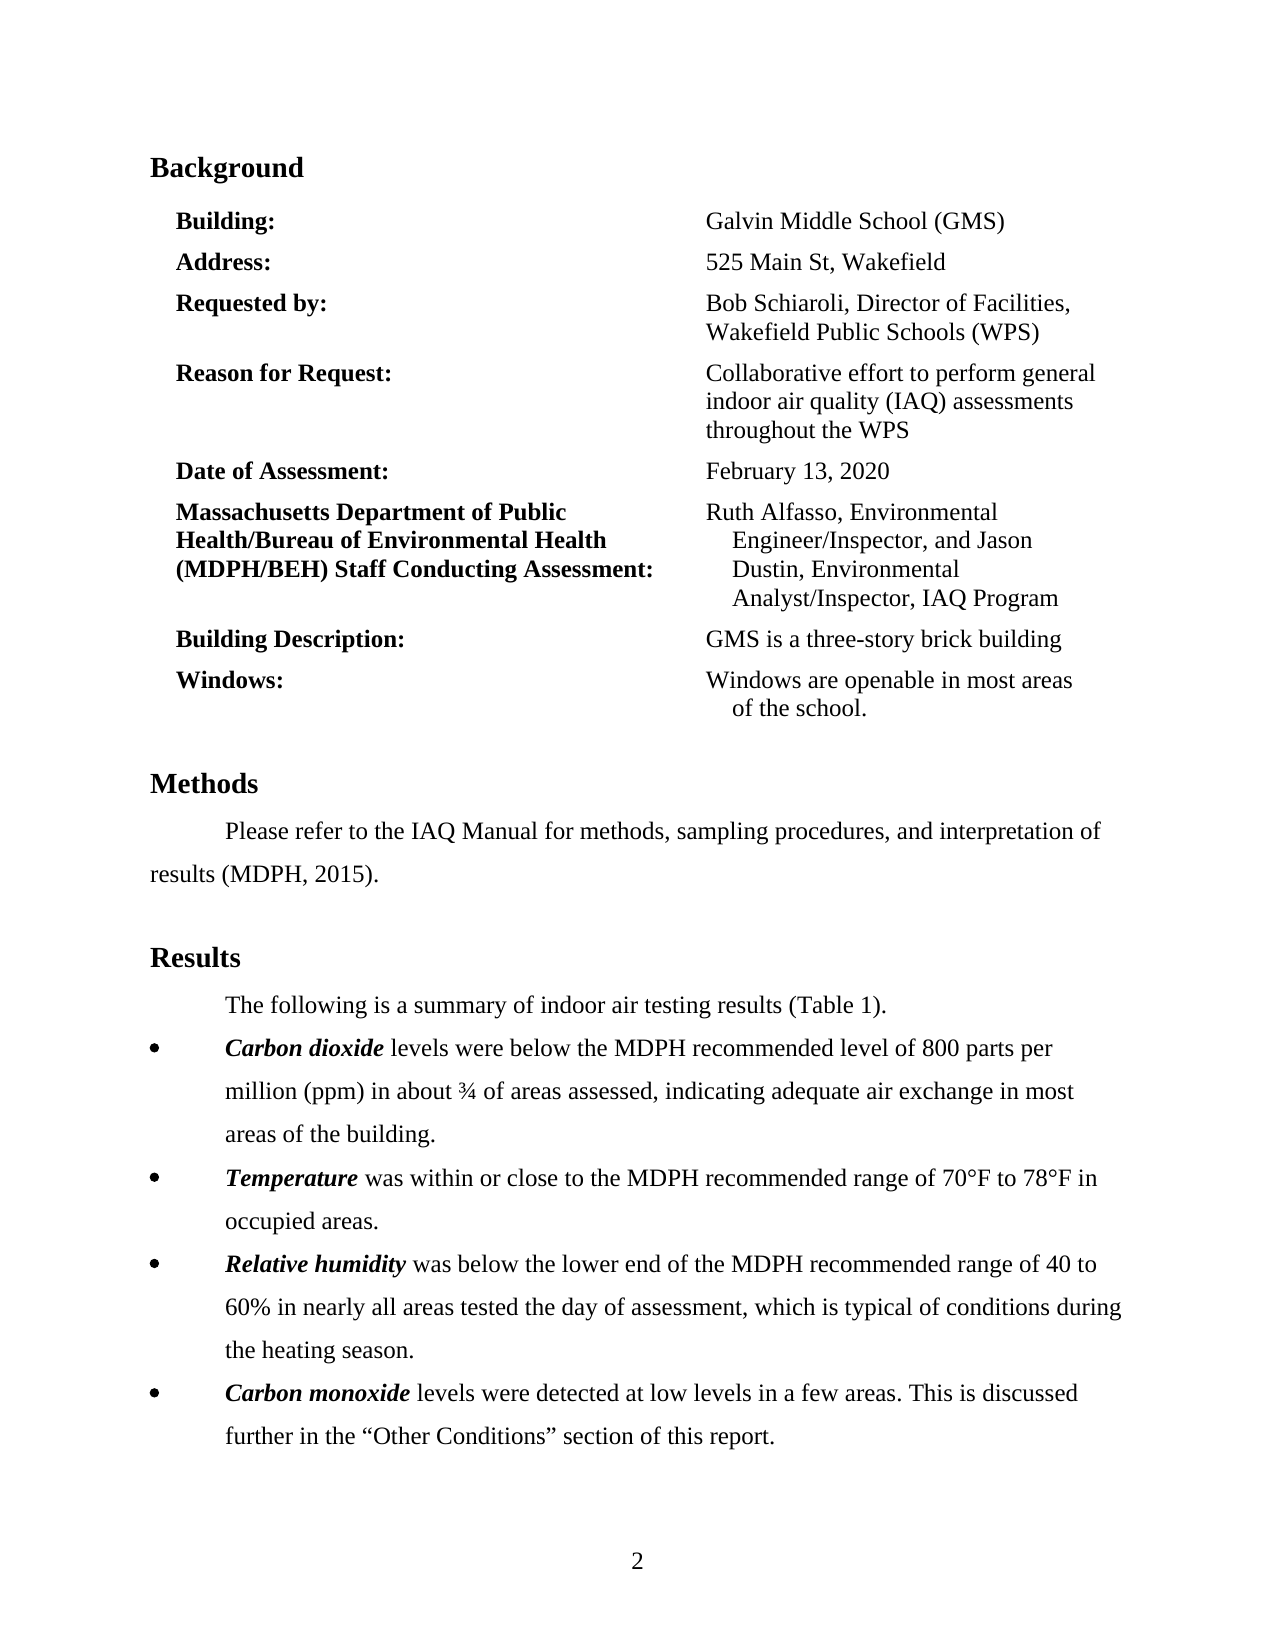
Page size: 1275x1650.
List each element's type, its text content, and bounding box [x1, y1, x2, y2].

table_cell Windows: [164, 659, 694, 728]
table_cell GMS is a three-story brick building [694, 618, 1111, 659]
text Please refer to the IAQ Manual for methods, sampling procedures, and interpretation of results (MDPH, 2015). [150, 816, 1125, 888]
table_cell 525 Main St, Wakefield [694, 241, 1111, 282]
table_cell Windows are openable in most areas of the school. [694, 659, 1111, 728]
table_cell February 13, 2020 [694, 450, 1111, 491]
table_cell Reason for Request: [164, 352, 694, 450]
table_cell Date of Assessment: [164, 450, 694, 491]
table_cell Collaborative effort to perform general indoor air quality (IAQ) assessments throughout the WPS [694, 352, 1111, 450]
table_header Building: [164, 200, 694, 241]
list Carbon dioxide levels were below the MDPH recommended level of 800 parts per million (ppm) in about ¾ of areas assessed, indicating adequate air exchange in most areas of the building. [150, 1033, 1125, 1148]
list Relative humidity was below the lower end of the MDPH recommended range of 40 to 60% in nearly all areas tested the day of assessment, which is typical of conditions during the heating season. [150, 1249, 1125, 1364]
subtitle Background [150, 150, 1125, 183]
subtitle Methods [150, 766, 1125, 799]
table_cell Requested by: [164, 282, 694, 352]
table_cell Address: [164, 241, 694, 282]
list Carbon monoxide levels were detected at low levels in a few areas. This is discussed further in the “Other Conditions” section of this report. [150, 1378, 1125, 1450]
table_cell Massachusetts Department of Public Health/Bureau of Environmental Health (MDPH/BEH) Staff Conducting Assessment: [164, 491, 694, 618]
table_cell Building Description: [164, 618, 694, 659]
list Temperature was within or close to the MDPH recommended range of 70°F to 78°F in occupied areas. [150, 1163, 1125, 1234]
table_cell Bob Schiaroli, Director of Facilities, Wakefield Public Schools (WPS) [694, 282, 1111, 352]
subtitle Results [150, 940, 1125, 973]
text The following is a summary of indoor air testing results (Table 1). [150, 990, 1125, 1019]
table_cell Ruth Alfasso, Environmental Engineer/Inspector, and Jason Dustin, Environmental Analyst/Inspector, IAQ Program [694, 491, 1111, 618]
table_header Galvin Middle School (GMS) [694, 200, 1111, 241]
